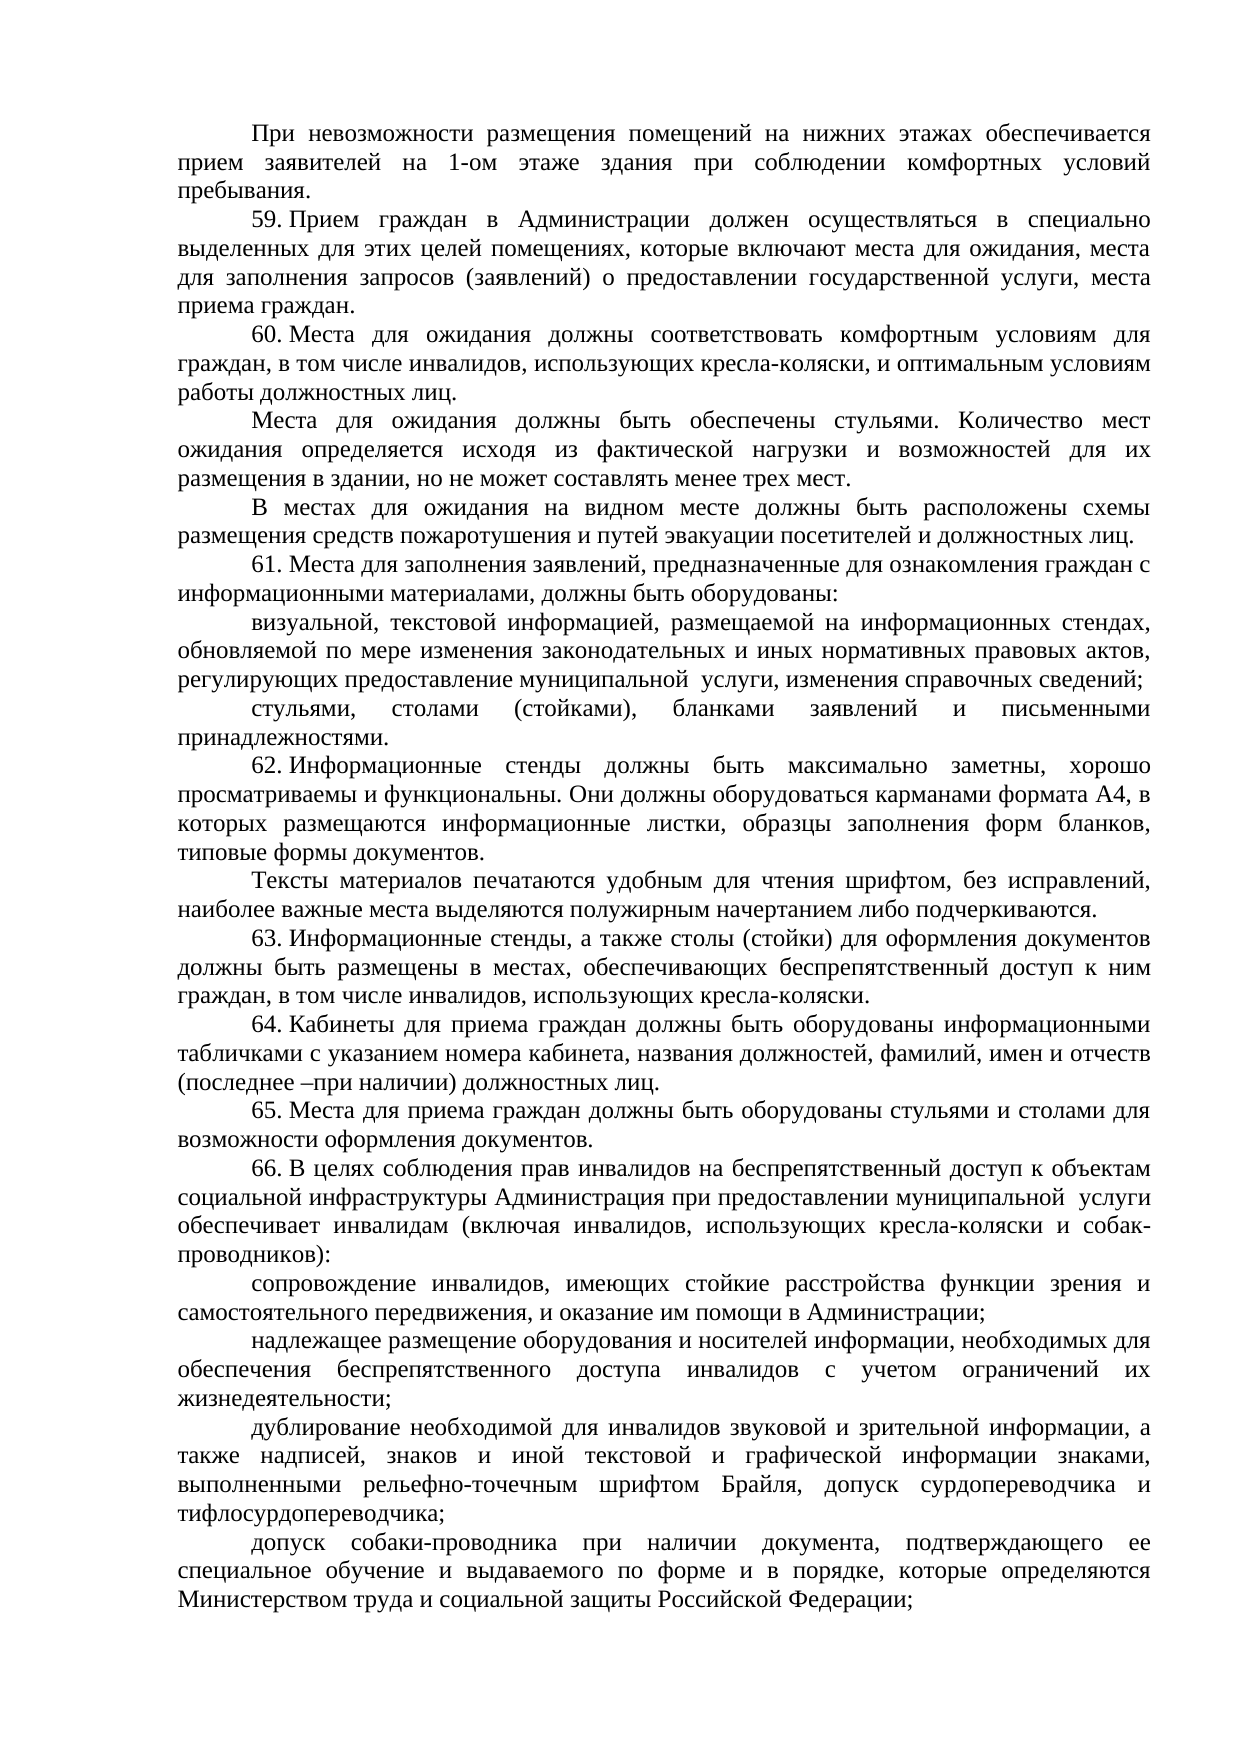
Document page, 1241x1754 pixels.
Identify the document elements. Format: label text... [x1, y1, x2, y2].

text Места для ожидания должны быть обеспечены стульями. Количество мест ожидания определяется исходя из фактической нагрузки и возможностей для их размещения в здании, но не может составлять менее трех мест. [177, 406, 1152, 492]
text 59. Прием граждан в Администрации должен осуществляться в специально выделенных для этих целей помещениях, которые включают места для ожидания, места для заполнения запросов (заявлений) о предоставлении государственной услуги, места приема граждан. [177, 204, 1152, 319]
text 61. Места для заполнения заявлений, предназначенные для ознакомления граждан с информационными материалами, должны быть оборудованы: [177, 549, 1152, 607]
text В местах для ожидания на видном месте должны быть расположены схемы размещения средств пожаротушения и путей эвакуации посетителей и должностных лиц. [177, 492, 1152, 549]
text надлежащее размещение оборудования и носителей информации, необходимых для обеспечения беспрепятственного доступа инвалидов с учетом ограничений их жизнедеятельности; [177, 1326, 1152, 1412]
text Тексты материалов печатаются удобным для чтения шрифтом, без исправлений, наиболее важные места выделяются полужирным начертанием либо подчеркиваются. [177, 866, 1152, 923]
text При невозможности размещения помещений на нижних этажах обеспечивается прием заявителей на 1-ом этаже здания при соблюдении комфортных условий пребывания. [177, 118, 1152, 204]
text 62. Информационные стенды должны быть максимально заметны, хорошо просматриваемы и функциональны. Они должны оборудоваться карманами формата A4, в которых размещаются информационные листки, образцы заполнения форм бланков, типовые формы документов. [177, 751, 1152, 866]
text 63. Информационные стенды, а также столы (стойки) для оформления документов должны быть размещены в местах, обеспечивающих беспрепятственный доступ к ним граждан, в том числе инвалидов, использующих кресла-коляски. [177, 923, 1152, 1009]
text 66. В целях соблюдения прав инвалидов на беспрепятственный доступ к объектам социальной инфраструктуры Администрация при предоставлении муниципальной услуги обеспечивает инвалидам (включая инвалидов, использующих кресла-коляски и собак-проводников): [177, 1153, 1152, 1268]
text 65. Места для приема граждан должны быть оборудованы стульями и столами для возможности оформления документов. [177, 1096, 1152, 1153]
text визуальной, текстовой информацией, размещаемой на информационных стендах, обновляемой по мере изменения законодательных и иных нормативных правовых актов, регулирующих предоставление муниципальной услуги, изменения справочных сведений; [177, 607, 1152, 693]
text 64. Кабинеты для приема граждан должны быть оборудованы информационными табличками с указанием номера кабинета, названия должностей, фамилий, имен и отчеств (последнее –при наличии) должностных лиц. [177, 1009, 1152, 1096]
text допуск собаки-проводника при наличии документа, подтверждающего ее специальное обучение и выдаваемого по форме и в порядке, которые определяются Министерством труда и социальной защиты Российской Федерации; [177, 1527, 1152, 1613]
text стульями, столами (стойками), бланками заявлений и письменными принадлежностями. [177, 693, 1152, 751]
text 60. Места для ожидания должны соответствовать комфортным условиям для граждан, в том числе инвалидов, использующих кресла-коляски, и оптимальным условиям работы должностных лиц. [177, 319, 1152, 406]
text дублирование необходимой для инвалидов звуковой и зрительной информации, а также надписей, знаков и иной текстовой и графической информации знаками, выполненными рельефно-точечным шрифтом Брайля, допуск сурдопереводчика и тифлосурдопереводчика; [177, 1412, 1152, 1527]
text сопровождение инвалидов, имеющих стойкие расстройства функции зрения и самостоятельного передвижения, и оказание им помощи в Администрации; [177, 1268, 1152, 1326]
